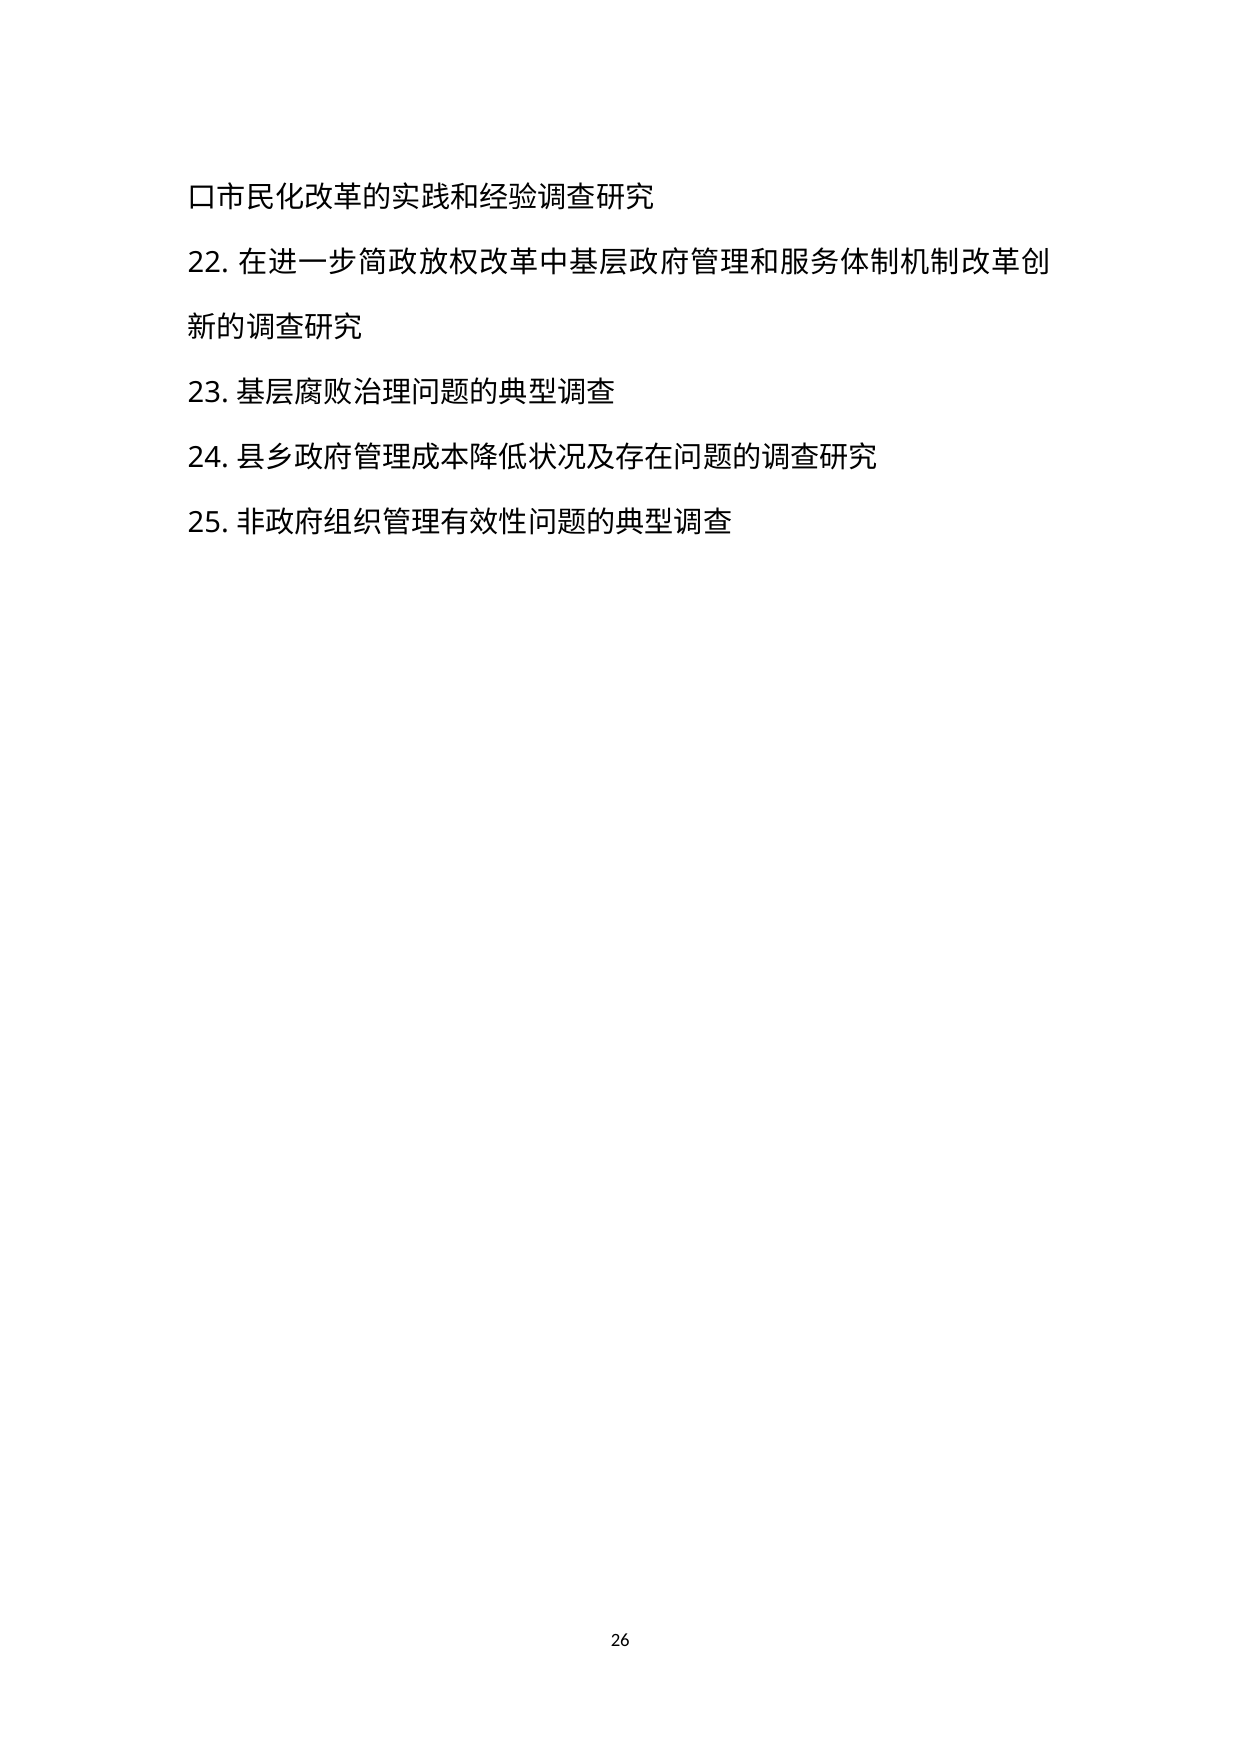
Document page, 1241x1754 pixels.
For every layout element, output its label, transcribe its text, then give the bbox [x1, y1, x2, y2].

text 22. 在进一步简政放权改革中基层政府管理和服务体制机制改革创新的调查研究 [187, 227, 1053, 357]
text 23. 基层腐败治理问题的典型调查 [187, 357, 1053, 422]
text 24. 县乡政府管理成本降低状况及存在问题的调查研究 [187, 422, 1053, 487]
text 25. 非政府组织管理有效性问题的典型调查 [187, 487, 1053, 552]
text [187, 162, 1053, 227]
